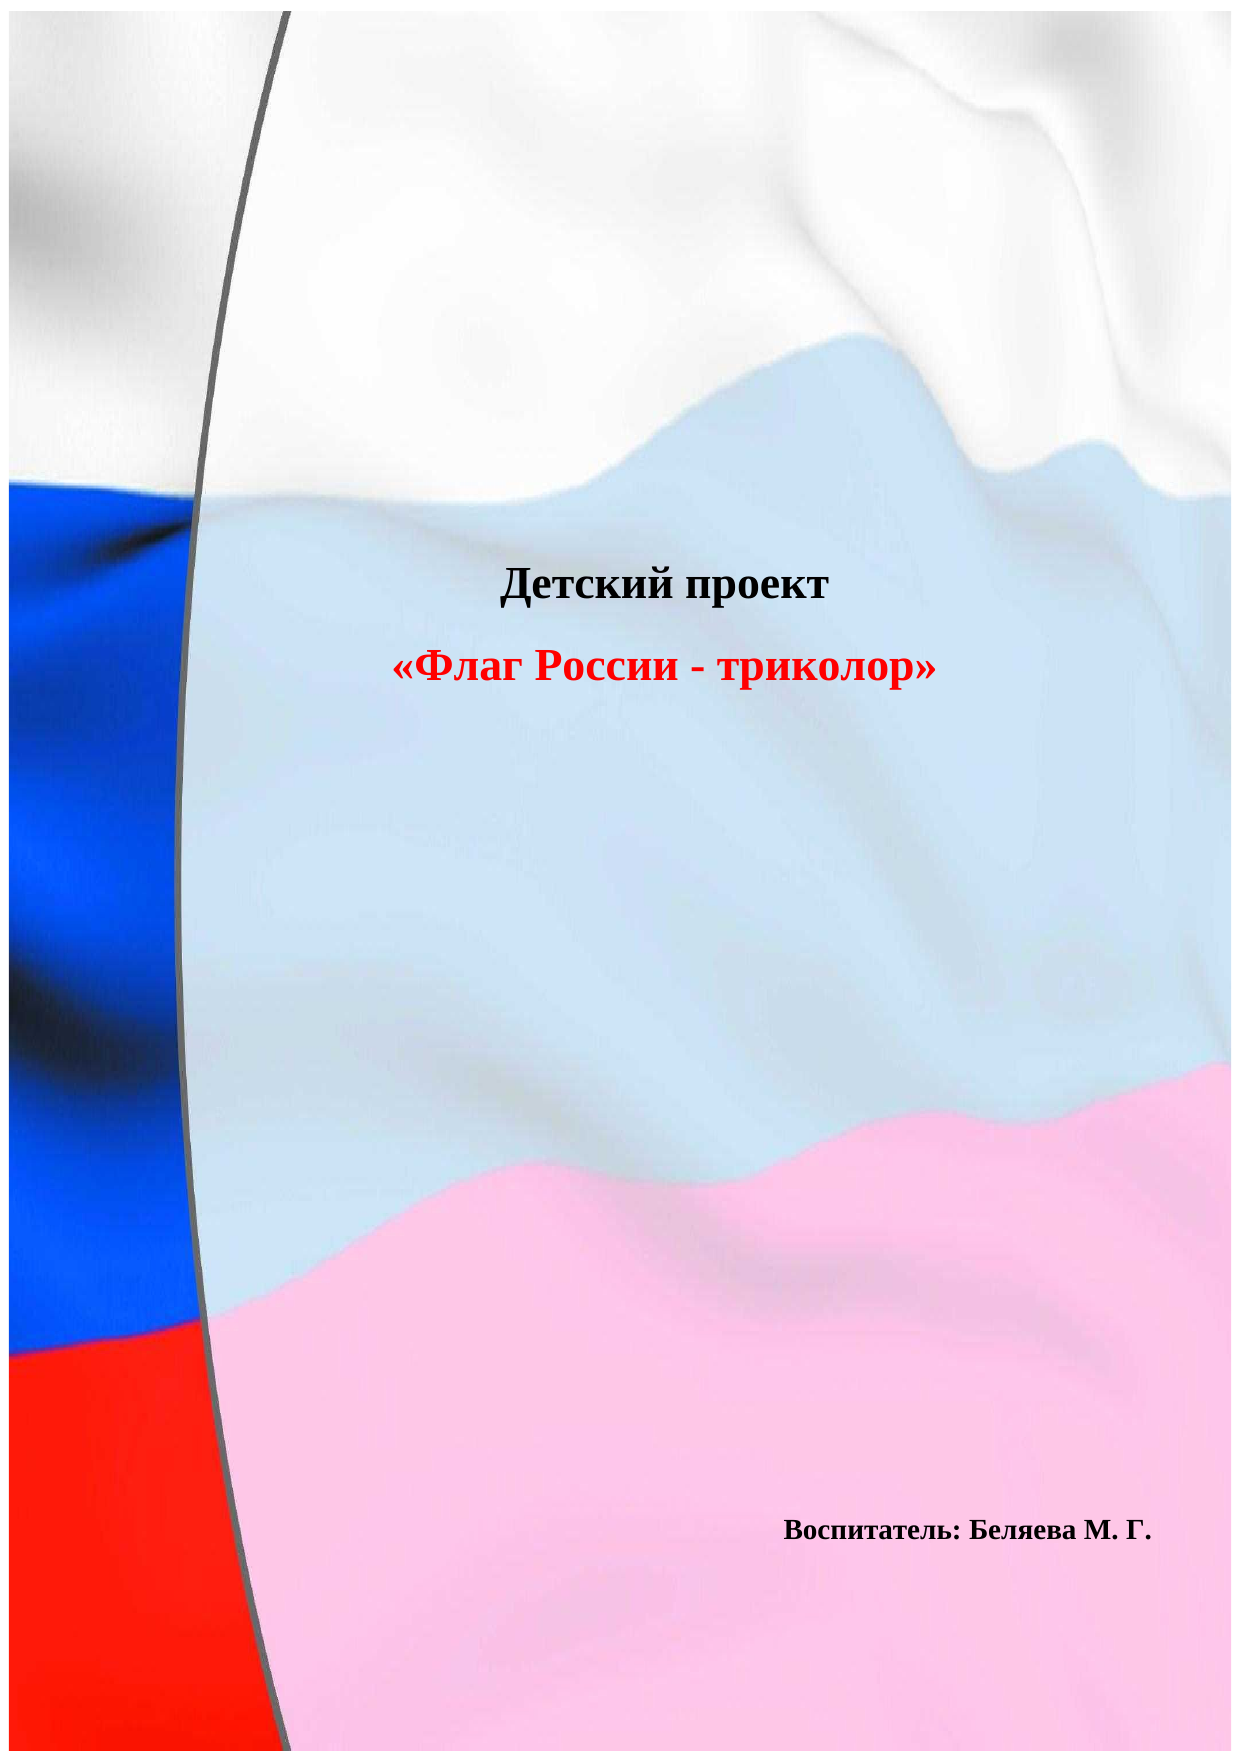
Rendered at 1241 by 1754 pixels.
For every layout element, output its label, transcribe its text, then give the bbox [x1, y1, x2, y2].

picture [8, 11, 1232, 1751]
text Детский проект [177, 556, 1152, 608]
text «Флаг России - триколор» [177, 637, 1152, 690]
text Воспитатель: Беляева М. Г. [177, 1512, 1152, 1546]
